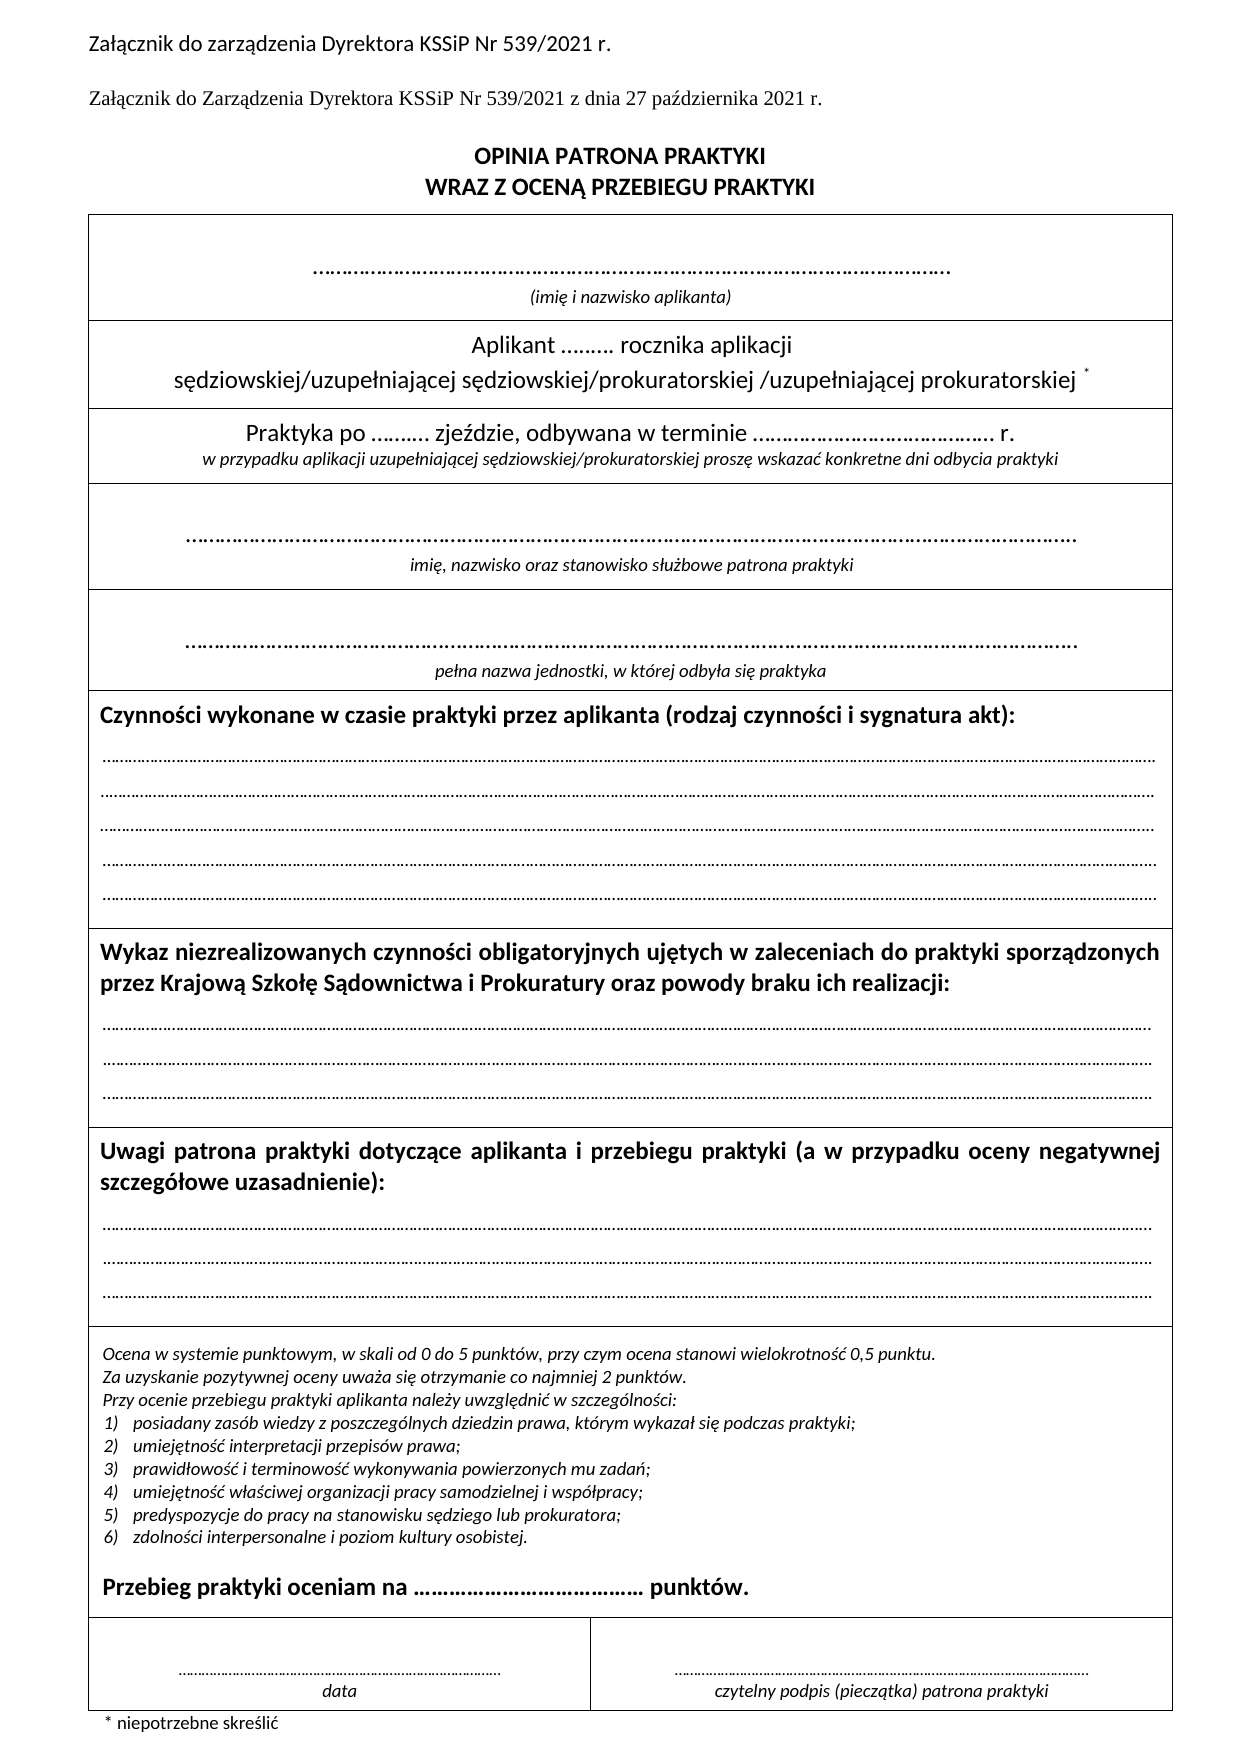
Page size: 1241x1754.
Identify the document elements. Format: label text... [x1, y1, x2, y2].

table_cell ……………………………………………………………………………………………………………………………………….. imię, nazwisko oraz stanowisko służbowe patrona praktyki [89, 484, 1172, 588]
text WRAZ Z OCENĄ PRZEBIEGU PRAKTYKI [148, 171, 1093, 201]
table_cell Wykaz niezrealizowanych czynności obligatoryjnych ujętych w zaleceniach do praktyki sporządzonych przez Krajową Szkołę Sądownictwa i Prokuratury oraz powody braku ich realizacji: ……………………………………………………………………………………………………………………………………………………………………………………………………………………… .………………………………………………………………………………………………………………………………………………….…………………………………………………………………. …………………………………………………………………………………………………………………………………………….….……………………………………………………………………. [89, 929, 1172, 1127]
text * niepotrzebne skreślić [103, 1711, 1093, 1734]
table_cell Aplikant …..…. rocznika aplikacji sędziowskiej/uzupełniającej sędziowskiej/prokuratorskiej /uzupełniającej prokuratorskiej * [89, 321, 1172, 408]
table_cell Uwagi patrona praktyki dotyczące aplikanta i przebiegu praktyki (a w przypadku oceny negatywnej szczegółowe uzasadnienie): ……………………………………………………………………………………………………………………………………………………………………………………………………………………... .………………………………………………………………………………………………………………………………………………….…………………………………………………………………. …………………………………………………………………………………………………………………………………………….….……………………………………………………………………. [89, 1128, 1172, 1326]
text OPINIA PATRONA PRAKTYKI [148, 140, 1093, 171]
table_cell ………………………………………...…………………………………………………………………………………………….. pełna nazwa jednostki, w której odbyła się praktyka [89, 590, 1172, 690]
table_cell Ocena w systemie punktowym, w skali od 0 do 5 punktów, przy czym ocena stanowi wielokrotność 0,5 punktu. Za uzyskanie pozytywnej oceny uważa się otrzymanie co najmniej 2 punktów. Przy ocenie przebiegu praktyki aplikanta należy uwzględnić w szczególności: posiadany zasób wiedzy z poszczególnych dziedzin prawa, którym wykazał się podczas praktyki; umiejętność interpretacji przepisów prawa; prawidłowość i terminowość wykonywania powierzonych mu zadań; umiejętność właściwej organizacji pracy samodzielnej i współpracy; predyspozycje do pracy na stanowisku sędziego lub prokuratora; zdolności interpersonalne i poziom kultury osobistej. Przebieg praktyki oceniam na ………………………………… punktów. [89, 1327, 1172, 1617]
table_cell ……………………………………………………………………………………………… czytelny podpis (pieczątka) patrona praktyki [591, 1618, 1172, 1710]
table_cell Praktyka po …….… zjeździe, odbywana w terminie …………………………………… r. w przypadku aplikacji uzupełniającej sędziowskiej/prokuratorskiej proszę wskazać konkretne dni odbycia praktyki [89, 409, 1172, 482]
text Załącznik do Zarządzenia Dyrektora KSSiP Nr 539/2021 z dnia 27 października 2021 r. [88, 86, 1093, 110]
table_cell Czynności wykonane w czasie praktyki przez aplikanta (rodzaj czynności i sygnatura akt): ………………………………………………………………………………………………………………………………………………………………………………………………………………………. ..………………………………………………………………………………………………………………………………………………….…………………………………………………………………. …………………………………………………………………………………………………………………………………………….….…………………………………………………………………….. …………………………………………………………………………………………………………………………………………………..………………………………………………………………….. …………………………………………………………………………………………………………………………………………………..………………………………………………………………….. [89, 691, 1172, 928]
table_cell ………………………………………………………………………… data [89, 1618, 590, 1710]
table_header ………………………………………………………………………………………………… (imię i nazwisko aplikanta) [89, 215, 1172, 320]
